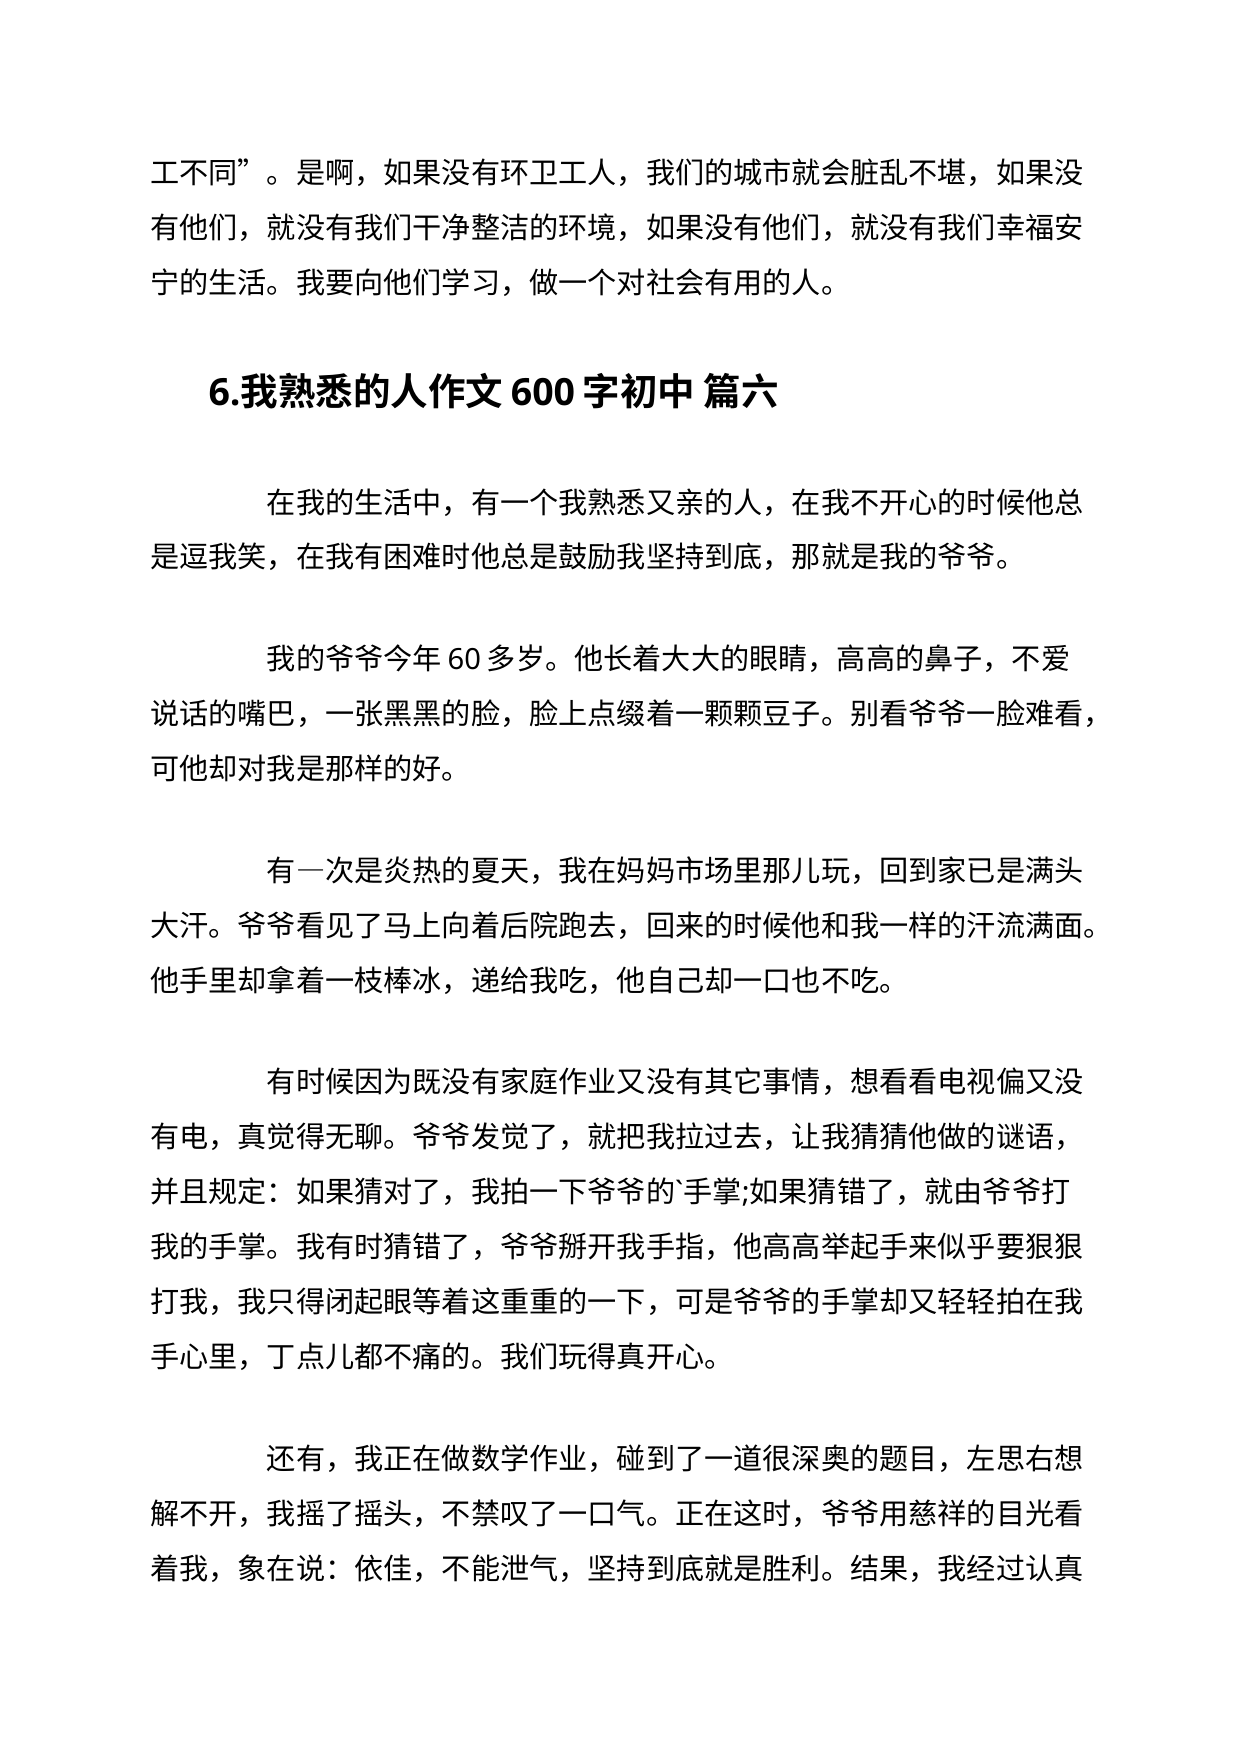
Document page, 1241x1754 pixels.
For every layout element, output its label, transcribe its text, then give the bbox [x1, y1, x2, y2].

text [150, 150, 1090, 302]
text 6.我熟悉的人作文600字初中 篇六 [150, 362, 1090, 416]
text 在我的生活中，有一个我熟悉又亲的人，在我不开心的时候他总是逗我笑，在我有困难时他总是鼓励我坚持到底，那就是我的爷爷。 [150, 479, 1090, 576]
text 有—次是炎热的夏天，我在妈妈市场里那儿玩，回到家已是满头大汗。爷爷看见了马上向着后院跑去，回来的时候他和我一样的汗流满面。他手里却拿着一枝棒冰，递给我吃，他自己却一口也不吃。 [150, 847, 1090, 999]
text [150, 1435, 1090, 1587]
text 有时候因为既没有家庭作业又没有其它事情，想看看电视偏又没有电，真觉得无聊。爷爷发觉了，就把我拉过去，让我猜猜他做的谜语，并且规定：如果猜对了，我拍一下爷爷的`手掌;如果猜错了，就由爷爷打我的手掌。我有时猜错了，爷爷掰开我手指，他高高举起手来似乎要狠狠打我，我只得闭起眼等着这重重的一下，可是爷爷的手掌却又轻轻拍在我手心里，丁点儿都不痛的。我们玩得真开心。 [150, 1059, 1090, 1376]
text 我的爷爷今年60多岁。他长着大大的眼睛，高高的鼻子，不爱说话的嘴巴，一张黑黑的脸，脸上点缀着一颗颗豆子。别看爷爷一脸难看，可他却对我是那样的好。 [150, 636, 1090, 788]
